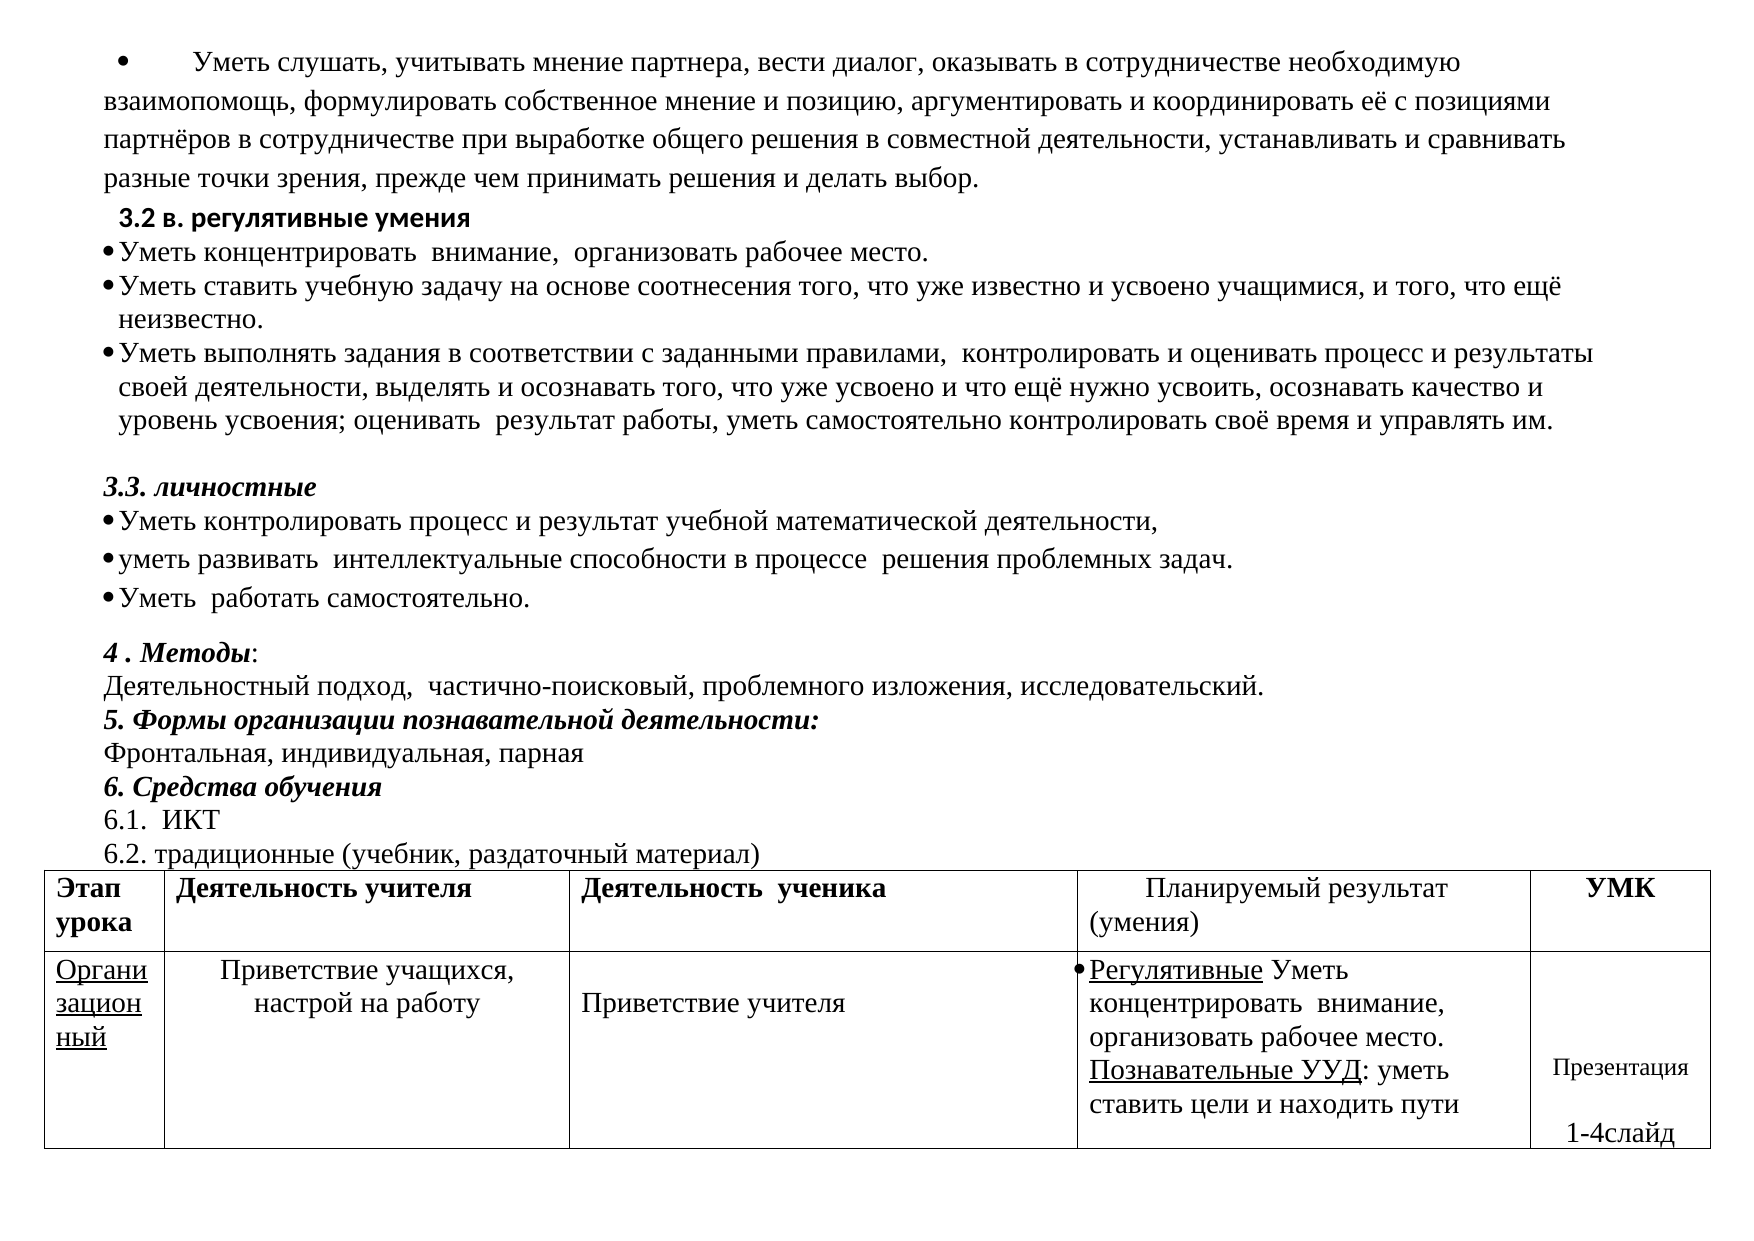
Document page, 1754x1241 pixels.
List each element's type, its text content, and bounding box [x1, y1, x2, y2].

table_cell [1078, 952, 1530, 1148]
text Деятельностный подход, частично-поисковый, проблемного изложения, исследовательский. [88, 668, 1636, 702]
text 4 . Методы: [88, 635, 1636, 668]
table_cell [570, 952, 1077, 1148]
list Уметь контролировать процесс и результат учебной математической деятельности, [103, 503, 1636, 537]
table_header Деятельность учителя [165, 871, 569, 951]
table_header Планируемый результат (умения) [1078, 871, 1530, 951]
list Уметь ставить учебную задачу на основе соотнесения того, что уже известно и усвоено учащимися, и того, что ещё неизвестно. [103, 268, 1636, 335]
list уметь развивать интеллектуальные способности в процессе решения проблемных задач. [103, 542, 1636, 575]
list Уметь концентрировать внимание, организовать рабочее место. [103, 234, 1609, 268]
list Уметь выполнять задания в соответствии с заданными правилами, контролировать и оценивать процесс и результаты своей деятельности, выделять и осознавать того, что уже усвоено и что ещё нужно усвоить, осознавать качество и уровень усвоения; оценивать результат работы, уметь самостоятельно контролировать своё время и управлять им. [103, 335, 1636, 436]
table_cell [1531, 952, 1710, 1148]
list 3.2 в. регулятивные умения [118, 199, 1609, 234]
list Уметь работать самостоятельно. [103, 580, 1636, 614]
text 5. Формы организации познавательной деятельности: [88, 702, 1636, 735]
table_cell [45, 952, 164, 1148]
text 6. Средства обучения [88, 769, 1636, 802]
text Фронтальная, индивидуальная, парная [88, 735, 1636, 769]
table_header УМК [1531, 871, 1710, 951]
list Уметь слушать, учитывать мнение партнера, вести диалог, оказывать в сотрудничестве необходимую взаимопомощь, формулировать собственное мнение и позицию, аргументировать и координировать её с позициями партнёров в сотрудничестве при выработке общего решения в совместной деятельности, устанавливать и сравнивать разные точки зрения, прежде чем принимать решения и делать выбор. [103, 44, 1636, 194]
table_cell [165, 952, 569, 1148]
text 3.3. личностные [88, 469, 1636, 503]
table_header Этап урока [45, 871, 164, 951]
text 6.1. ИКТ [88, 802, 1636, 836]
text 6.2. традиционные (учебник, раздаточный материал) [88, 836, 1636, 869]
table_header Деятельность ученика [570, 871, 1077, 951]
